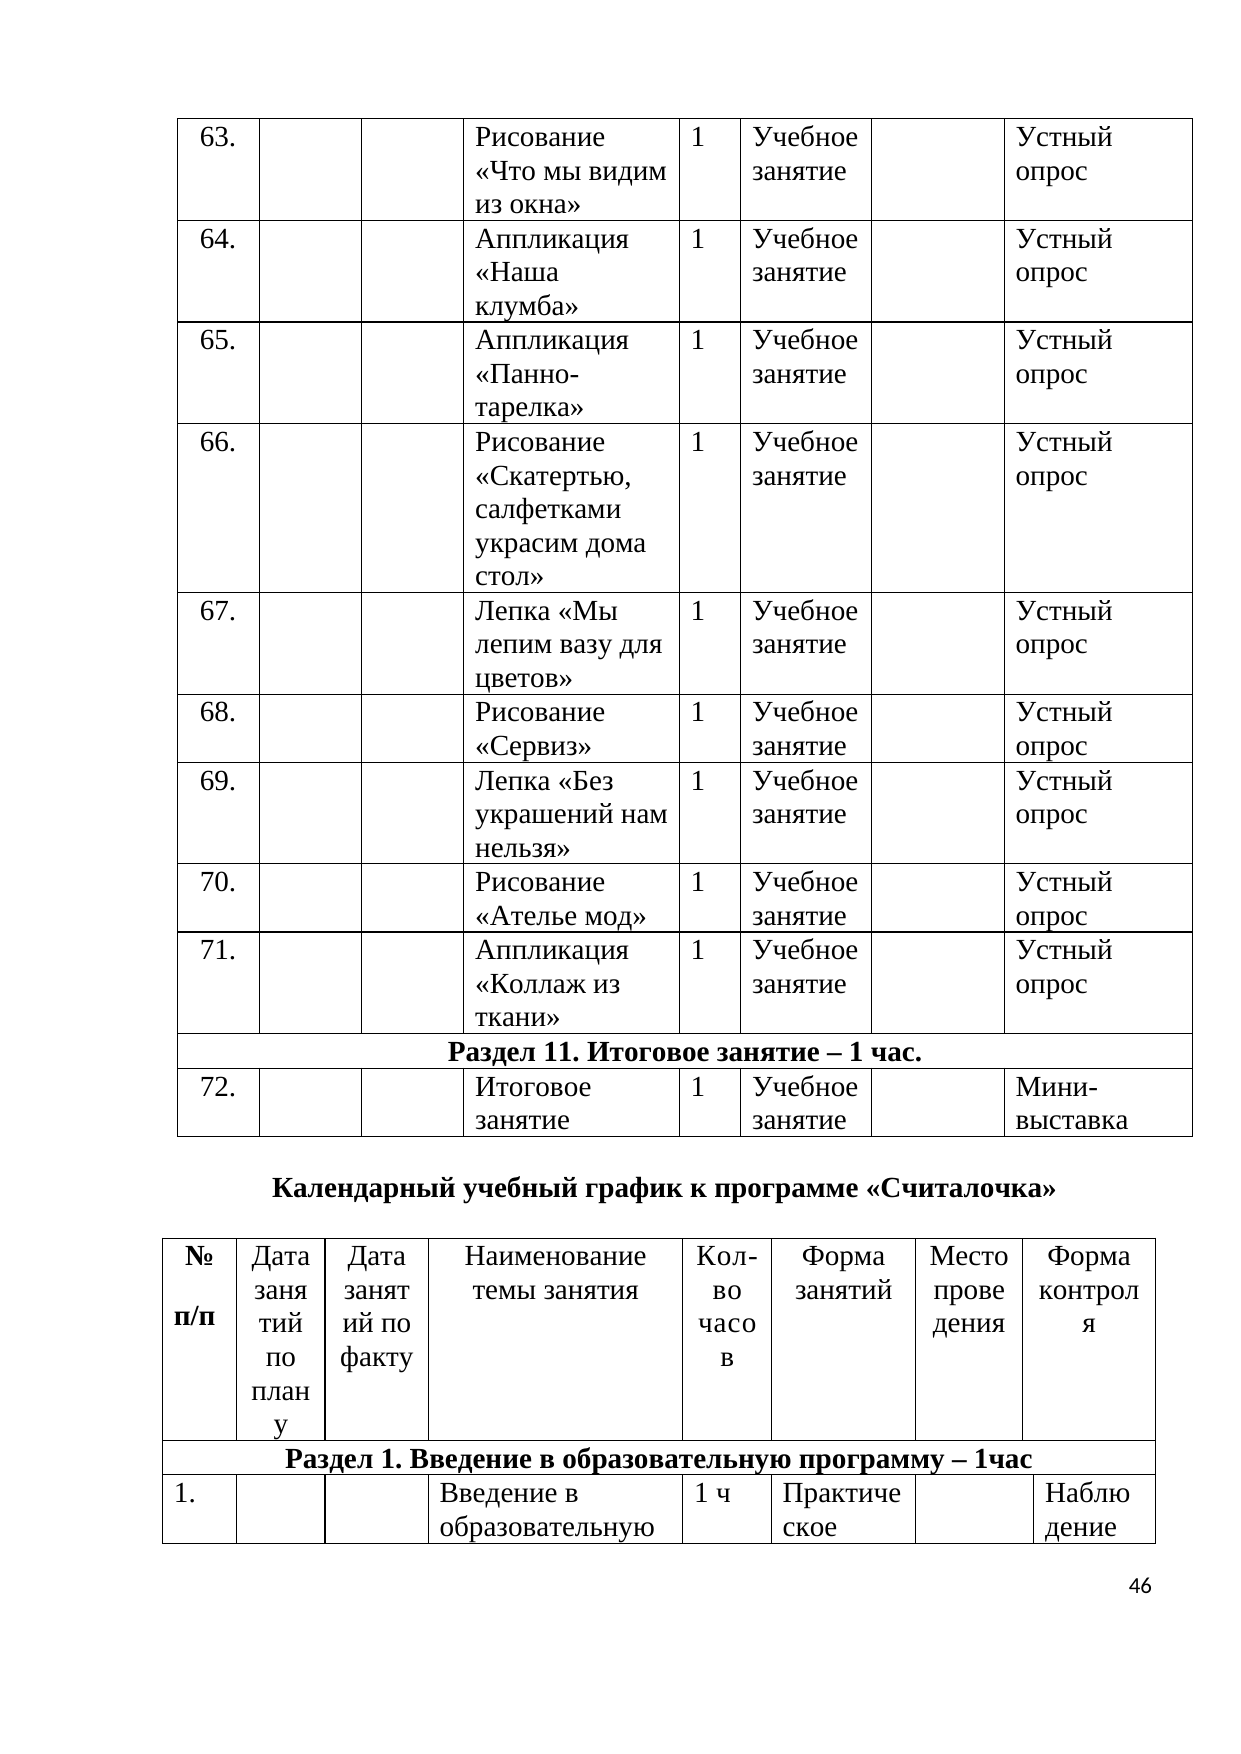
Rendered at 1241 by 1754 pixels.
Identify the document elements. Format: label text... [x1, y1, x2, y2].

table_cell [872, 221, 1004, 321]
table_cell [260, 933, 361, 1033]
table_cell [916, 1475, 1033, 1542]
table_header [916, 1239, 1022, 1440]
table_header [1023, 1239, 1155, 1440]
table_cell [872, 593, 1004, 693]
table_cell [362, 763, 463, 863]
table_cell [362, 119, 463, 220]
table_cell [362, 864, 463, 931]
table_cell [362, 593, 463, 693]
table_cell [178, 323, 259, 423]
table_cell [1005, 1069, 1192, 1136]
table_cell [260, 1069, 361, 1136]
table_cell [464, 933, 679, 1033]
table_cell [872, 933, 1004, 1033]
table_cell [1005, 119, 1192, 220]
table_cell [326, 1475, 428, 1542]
text Календарный учебный график к программе «Считалочка» [177, 1170, 1152, 1204]
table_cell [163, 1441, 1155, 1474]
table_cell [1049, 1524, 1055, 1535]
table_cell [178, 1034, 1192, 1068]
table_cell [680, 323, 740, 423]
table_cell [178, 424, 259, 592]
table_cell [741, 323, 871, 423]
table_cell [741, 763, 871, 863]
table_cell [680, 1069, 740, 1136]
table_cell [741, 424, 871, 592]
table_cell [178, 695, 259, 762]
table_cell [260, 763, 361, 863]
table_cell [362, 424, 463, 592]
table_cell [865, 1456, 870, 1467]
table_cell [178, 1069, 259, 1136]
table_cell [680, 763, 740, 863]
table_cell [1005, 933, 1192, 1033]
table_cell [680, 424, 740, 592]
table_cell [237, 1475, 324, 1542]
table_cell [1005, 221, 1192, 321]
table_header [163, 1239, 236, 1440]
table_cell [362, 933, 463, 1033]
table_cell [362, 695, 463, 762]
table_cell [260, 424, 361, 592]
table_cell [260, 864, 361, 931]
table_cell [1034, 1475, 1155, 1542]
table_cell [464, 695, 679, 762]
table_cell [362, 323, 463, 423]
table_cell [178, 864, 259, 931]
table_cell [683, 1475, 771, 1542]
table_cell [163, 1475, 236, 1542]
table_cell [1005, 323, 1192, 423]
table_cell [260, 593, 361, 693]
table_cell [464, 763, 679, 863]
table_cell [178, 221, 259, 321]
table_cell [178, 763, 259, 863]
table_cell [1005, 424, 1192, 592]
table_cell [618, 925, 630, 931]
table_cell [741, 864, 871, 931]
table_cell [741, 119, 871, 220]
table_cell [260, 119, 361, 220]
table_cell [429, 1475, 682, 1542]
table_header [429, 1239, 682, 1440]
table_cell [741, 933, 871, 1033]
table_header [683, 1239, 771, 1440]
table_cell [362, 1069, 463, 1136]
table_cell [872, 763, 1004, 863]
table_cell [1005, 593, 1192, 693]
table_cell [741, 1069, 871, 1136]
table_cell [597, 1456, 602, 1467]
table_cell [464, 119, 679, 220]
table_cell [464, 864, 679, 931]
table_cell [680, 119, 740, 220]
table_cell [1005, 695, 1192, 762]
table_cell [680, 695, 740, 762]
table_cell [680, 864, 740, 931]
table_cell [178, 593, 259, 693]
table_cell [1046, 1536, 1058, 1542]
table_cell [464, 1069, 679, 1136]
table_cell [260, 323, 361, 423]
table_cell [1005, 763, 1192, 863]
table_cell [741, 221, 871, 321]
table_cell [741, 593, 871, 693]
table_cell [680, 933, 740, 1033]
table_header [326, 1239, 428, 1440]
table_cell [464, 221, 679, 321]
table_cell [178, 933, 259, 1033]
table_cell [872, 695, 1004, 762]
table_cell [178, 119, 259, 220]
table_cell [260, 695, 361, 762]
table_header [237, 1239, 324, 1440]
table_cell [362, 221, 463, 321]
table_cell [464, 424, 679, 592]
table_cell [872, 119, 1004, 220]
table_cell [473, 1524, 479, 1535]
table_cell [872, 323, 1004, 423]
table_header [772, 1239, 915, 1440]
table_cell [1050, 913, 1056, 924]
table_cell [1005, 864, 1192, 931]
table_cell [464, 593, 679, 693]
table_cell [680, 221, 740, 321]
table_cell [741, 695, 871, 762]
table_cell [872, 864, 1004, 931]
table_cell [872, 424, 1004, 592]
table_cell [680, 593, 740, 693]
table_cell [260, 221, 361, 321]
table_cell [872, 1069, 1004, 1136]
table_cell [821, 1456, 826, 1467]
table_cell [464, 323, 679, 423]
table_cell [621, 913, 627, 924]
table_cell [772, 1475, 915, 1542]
